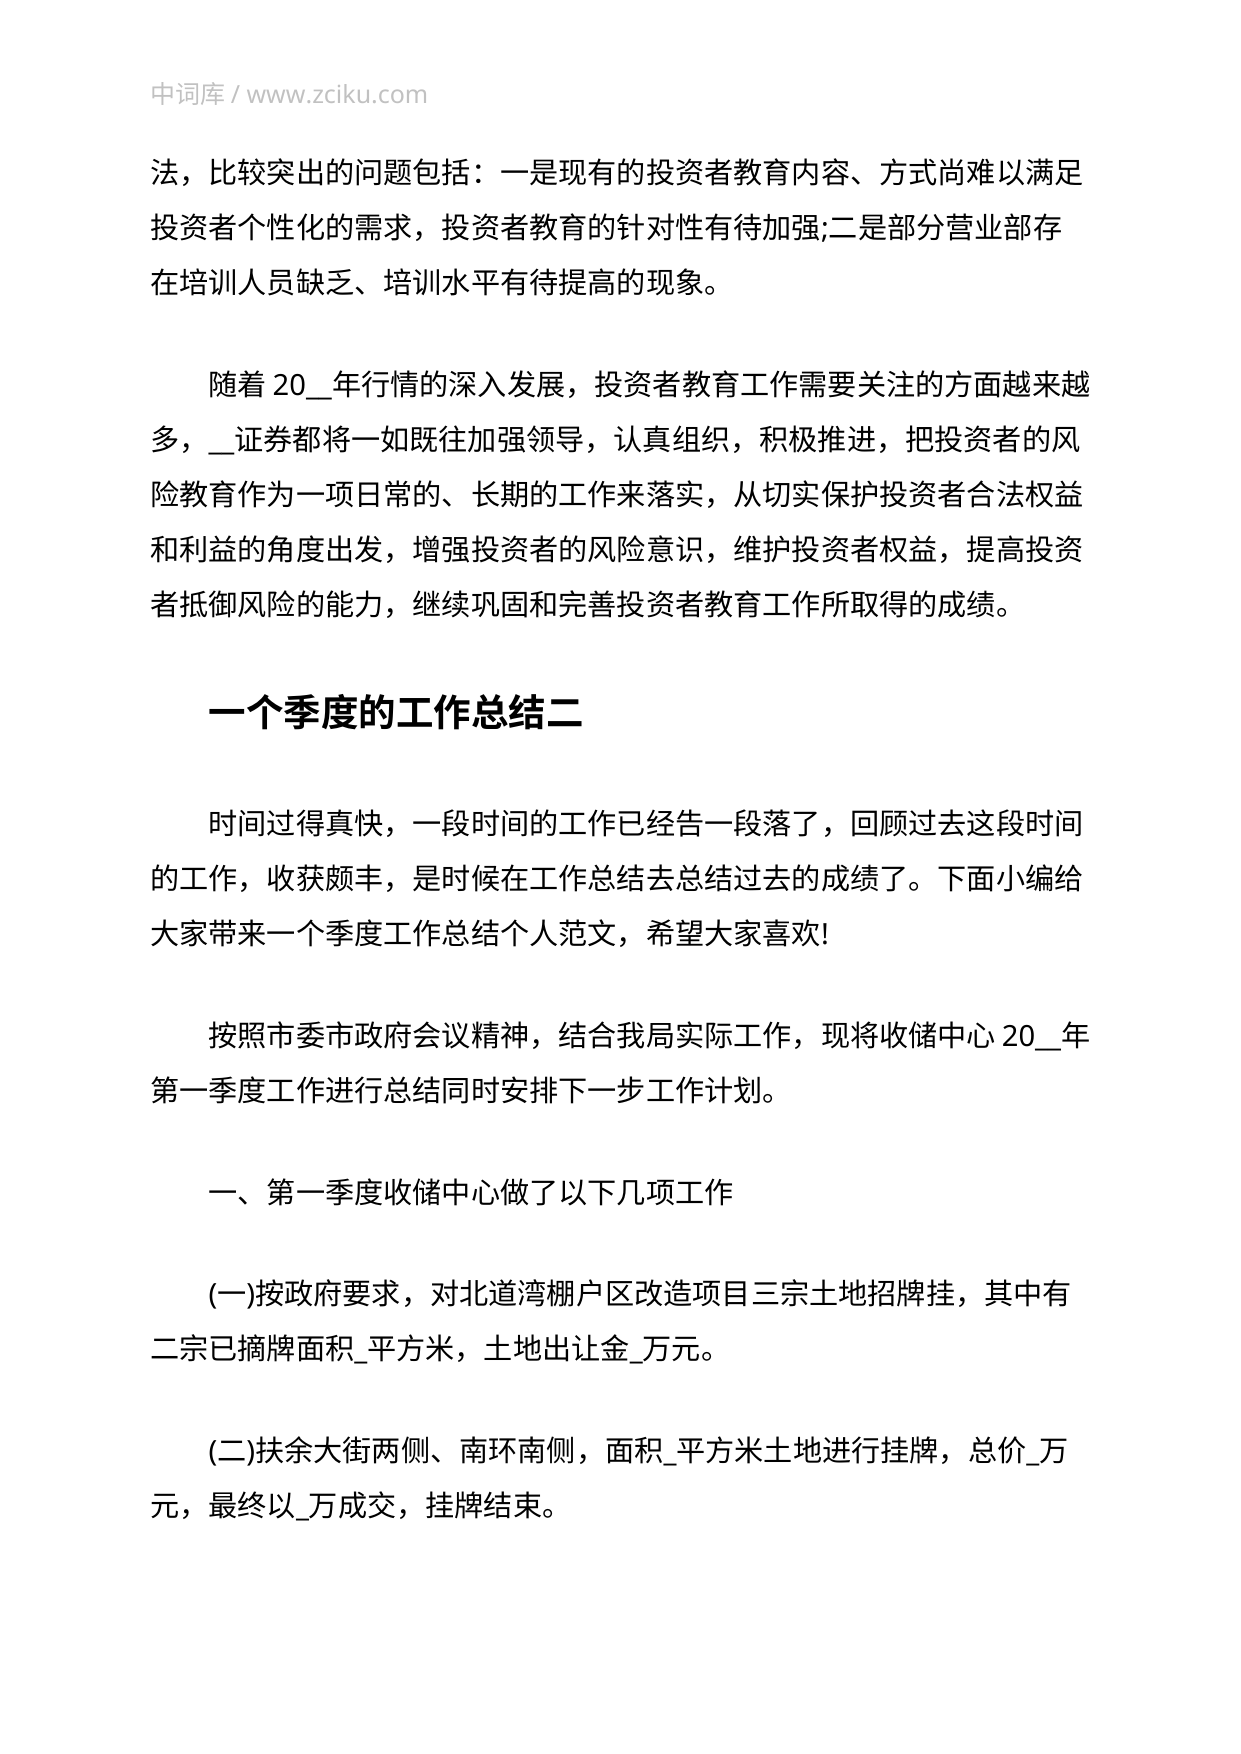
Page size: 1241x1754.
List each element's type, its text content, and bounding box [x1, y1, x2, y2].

text 时间过得真快，一段时间的工作已经告一段落了，回顾过去这段时间的工作，收获颇丰，是时候在工作总结去总结过去的成绩了。下面小编给大家带来一个季度工作总结个人范文，希望大家喜欢! [150, 801, 1090, 953]
text 一个季度的工作总结二 [150, 683, 1090, 737]
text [150, 150, 1090, 302]
text 随着20__年行情的深入发展，投资者教育工作需要关注的方面越来越多，__证券都将一如既往加强领导，认真组织，积极推进，把投资者的风险教育作为一项日常的、长期的工作来落实，从切实保护投资者合法权益和利益的角度出发，增强投资者的风险意识，维护投资者权益，提高投资者抵御风险的能力，继续巩固和完善投资者教育工作所取得的成绩。 [150, 362, 1090, 624]
text (一)按政府要求，对北道湾棚户区改造项目三宗土地招牌挂，其中有二宗已摘牌面积_平方米，土地出让金_万元。 [150, 1271, 1090, 1368]
text (二)扶余大街两侧、南环南侧，面积_平方米土地进行挂牌，总价_万元，最终以_万成交，挂牌结束。 [150, 1428, 1090, 1525]
text 按照市委市政府会议精神，结合我局实际工作，现将收储中心20__年第一季度工作进行总结同时安排下一步工作计划。 [150, 1012, 1090, 1110]
text 一、第一季度收储中心做了以下几项工作 [150, 1169, 1090, 1211]
